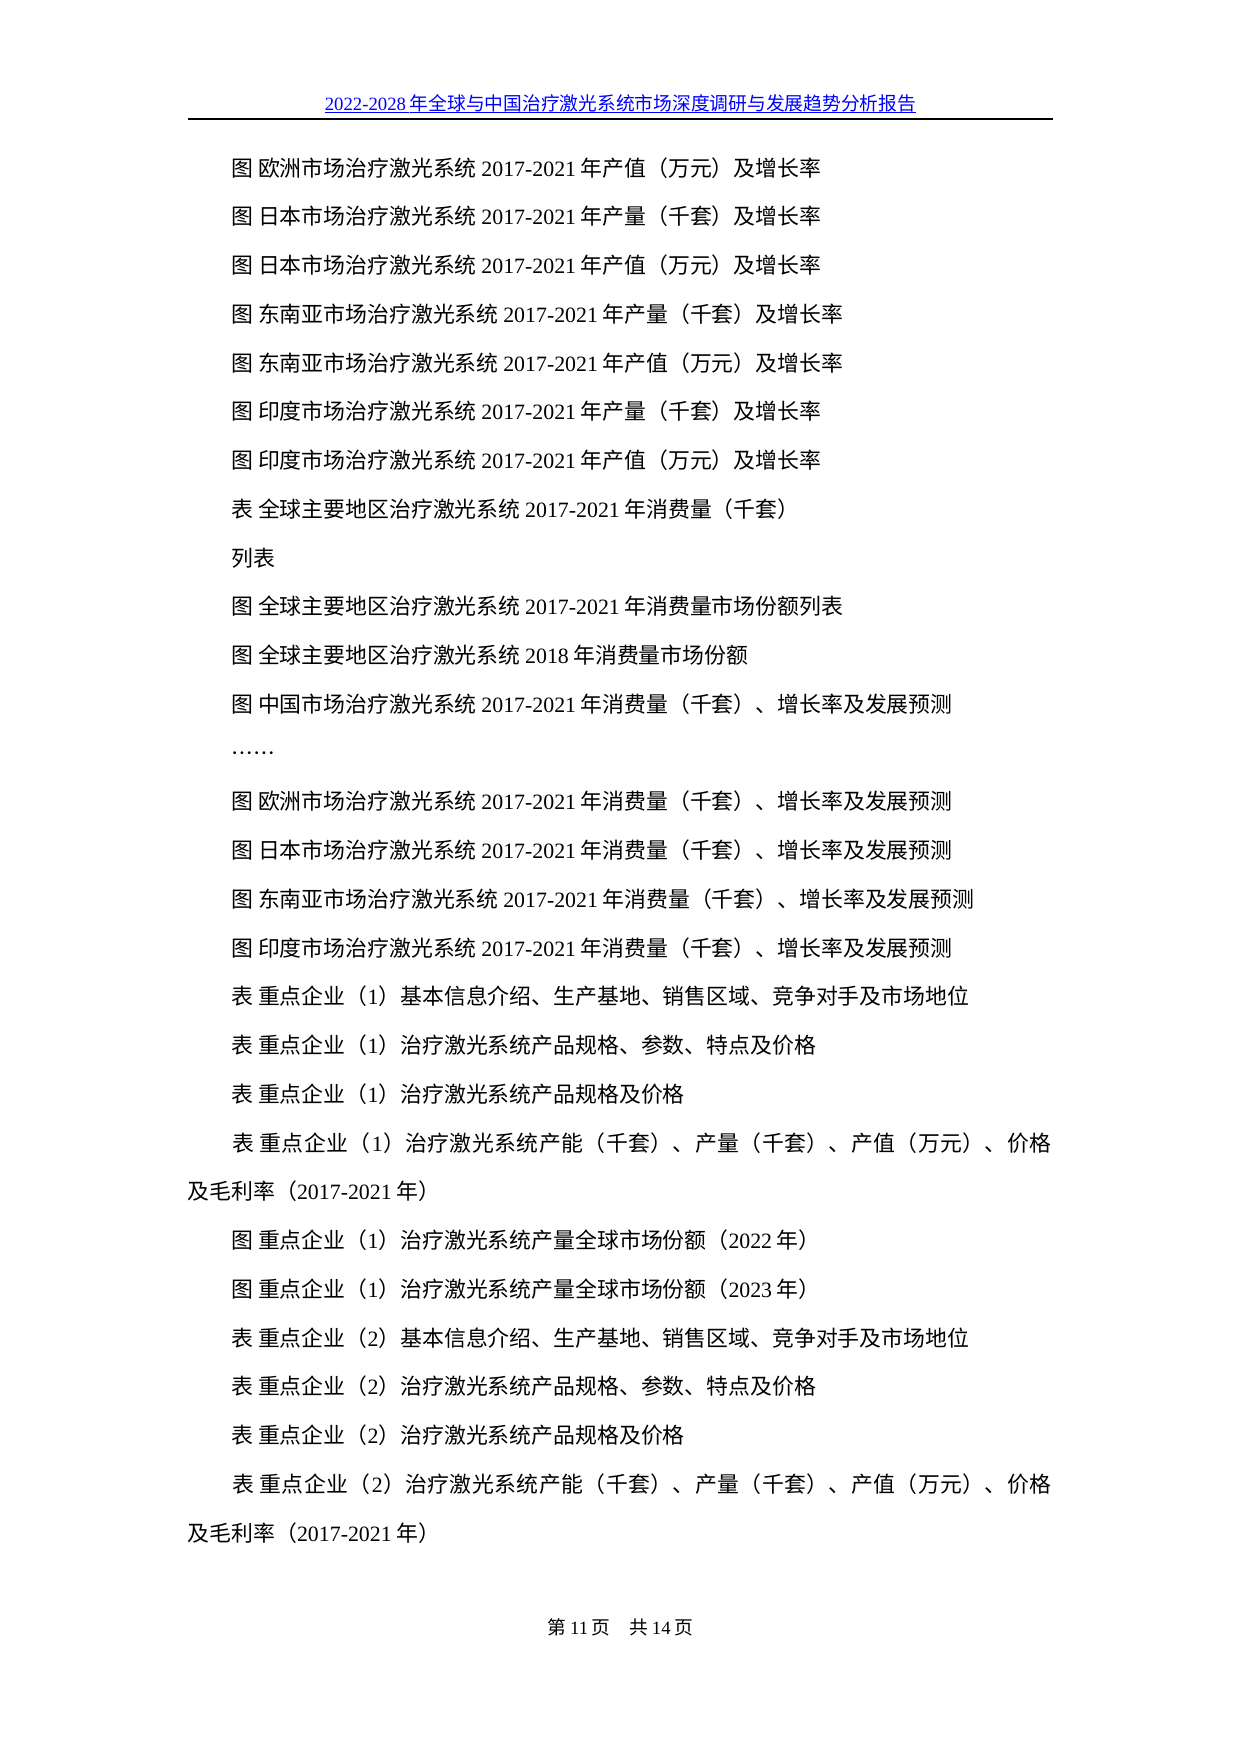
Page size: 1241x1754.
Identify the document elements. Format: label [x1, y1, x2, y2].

text [187, 150, 1053, 1548]
